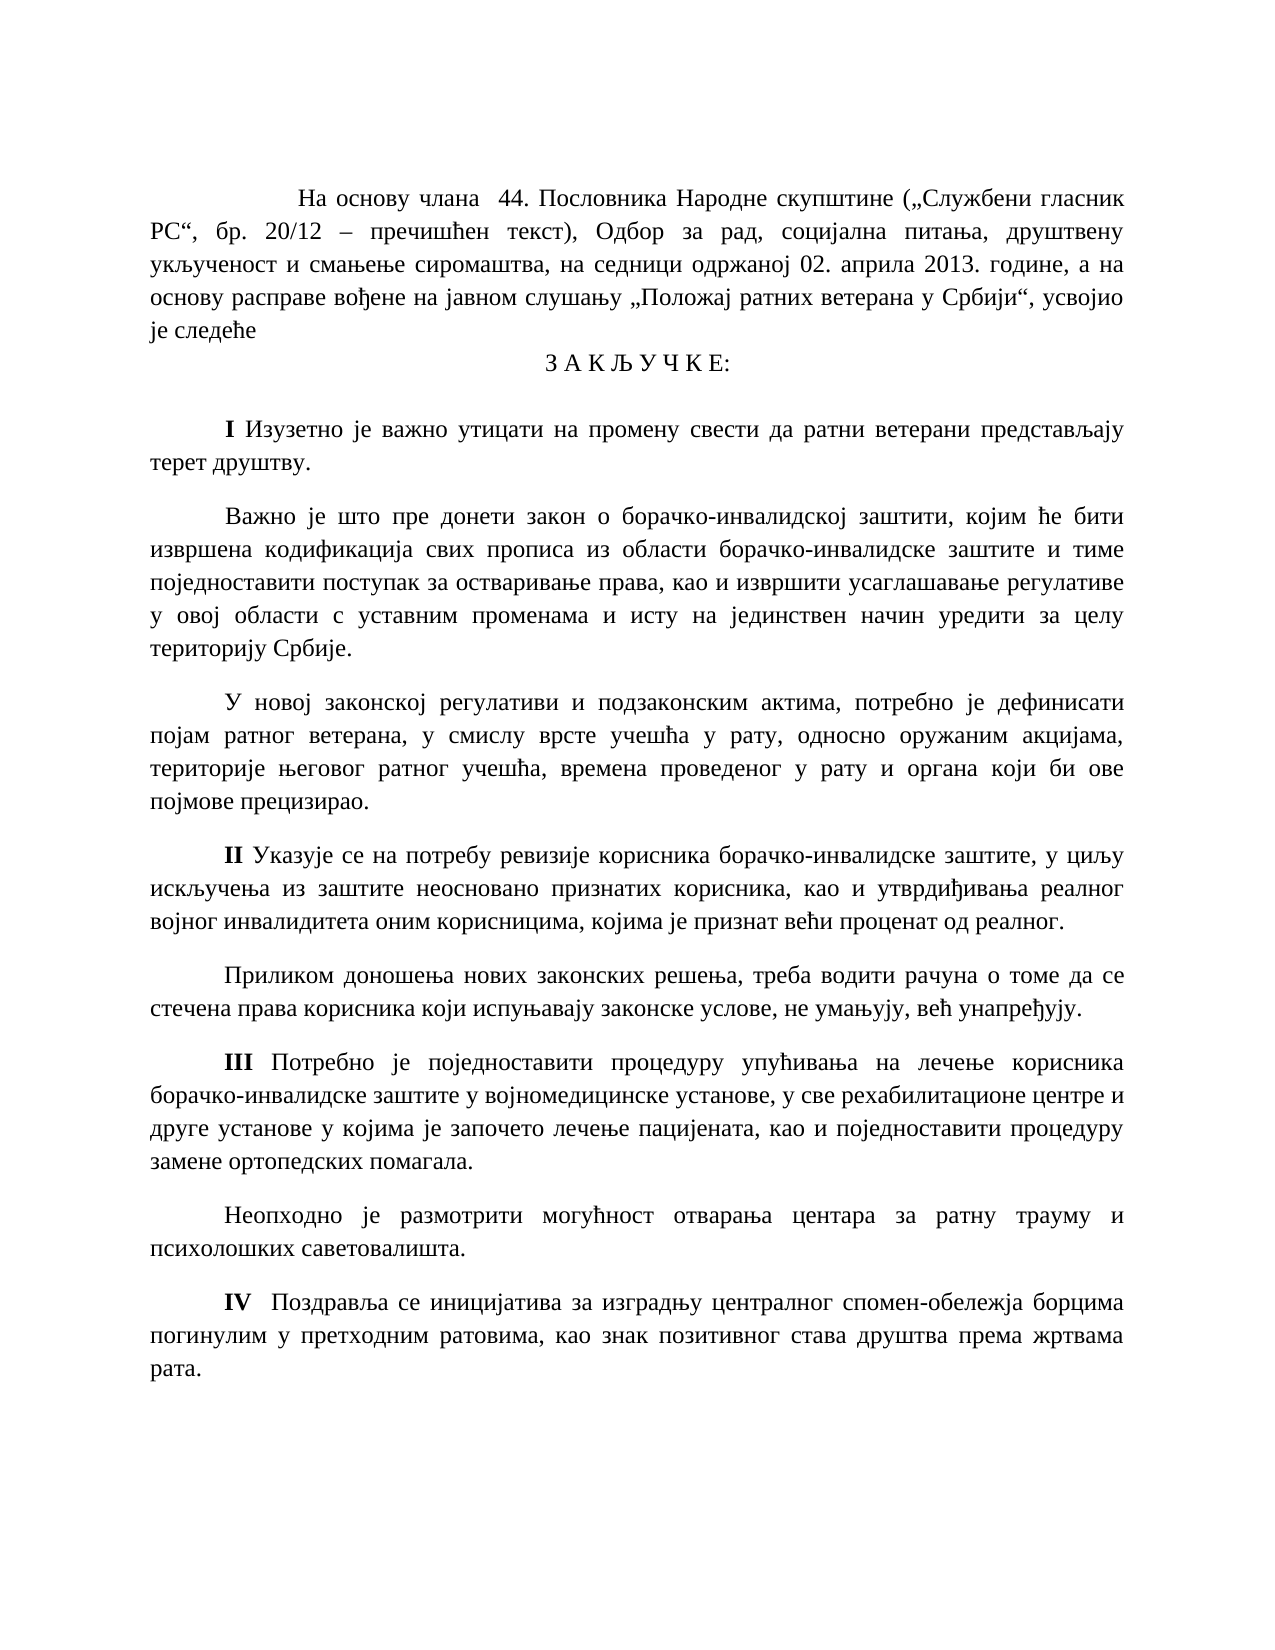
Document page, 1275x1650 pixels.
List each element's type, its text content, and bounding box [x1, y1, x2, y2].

text II Указује се на потребу ревизије корисника борачко-инвалидске заштите, у циљу искључења из заштите неосновано признатих корисника, као и утврдиђивања реалног војног инвалидитета оним корисницима, којима је признат већи проценат од реалног. [150, 840, 1125, 935]
text Неопходно је размотрити могућност отварања центара за ратну трауму и психолошких саветовалишта. [150, 1200, 1125, 1262]
text На основу члана 44. Пословника Народне скупштине („Службени гласник РС“, бр. 20/12 – пречишћен текст), Одбор за рад, социјална питања, друштвену укљученост и смањење сиромаштва, на седници одржаној 02. априла 2013. године, а на основу расправе вођене на јавном слушању „Положај ратних ветерана у Србији“, усвојио је следеће [150, 183, 1125, 344]
text I Изузетно је важно утицати на промену свести да ратни ветерани представљају терет друштву. [150, 414, 1125, 476]
text Важно је што пре донети закон о борачко-инвалидској заштити, којим ће бити извршена кодификација свих прописа из области борачко-инвалидске заштите и тиме поједноставити поступак за остваривање права, као и извршити усаглашавање регулативе у овој области с уставним променама и исту на јединствен начин уредити за целу територију Србије. [150, 501, 1125, 662]
text Приликом доношења нових законских решења, треба водити рачуна о томе да се стечена права корисника који испуњавају законске услове, не умањују, већ унапређују. [150, 960, 1125, 1022]
text З А К Љ У Ч К Е: [150, 348, 1125, 377]
list У новој законској регулативи и подзаконским актима, потребно је дефинисати појам ратног ветерана, у смислу врсте учешћа у рату, односно оружаним акцијама, територије његовог ратног учешћа, времена проведеног у рату и органа који би ове појмове прецизирао. [150, 687, 1125, 815]
text IV Поздравља се иницијатива за изградњу централног спомен-обележја борцима погинулим у претходним ратовима, као знак позитивног става друштва према жртвама рата. [150, 1287, 1125, 1382]
text III Потребно је поједноставити процедуру упућивања на лечење корисника борачко-инвалидске заштите у војномедицинске установе, у све рехабилитационе центре и друге установе у којима је започето лечење пацијената, као и поједноставити процедуру замене ортопедских помагала. [150, 1047, 1125, 1175]
